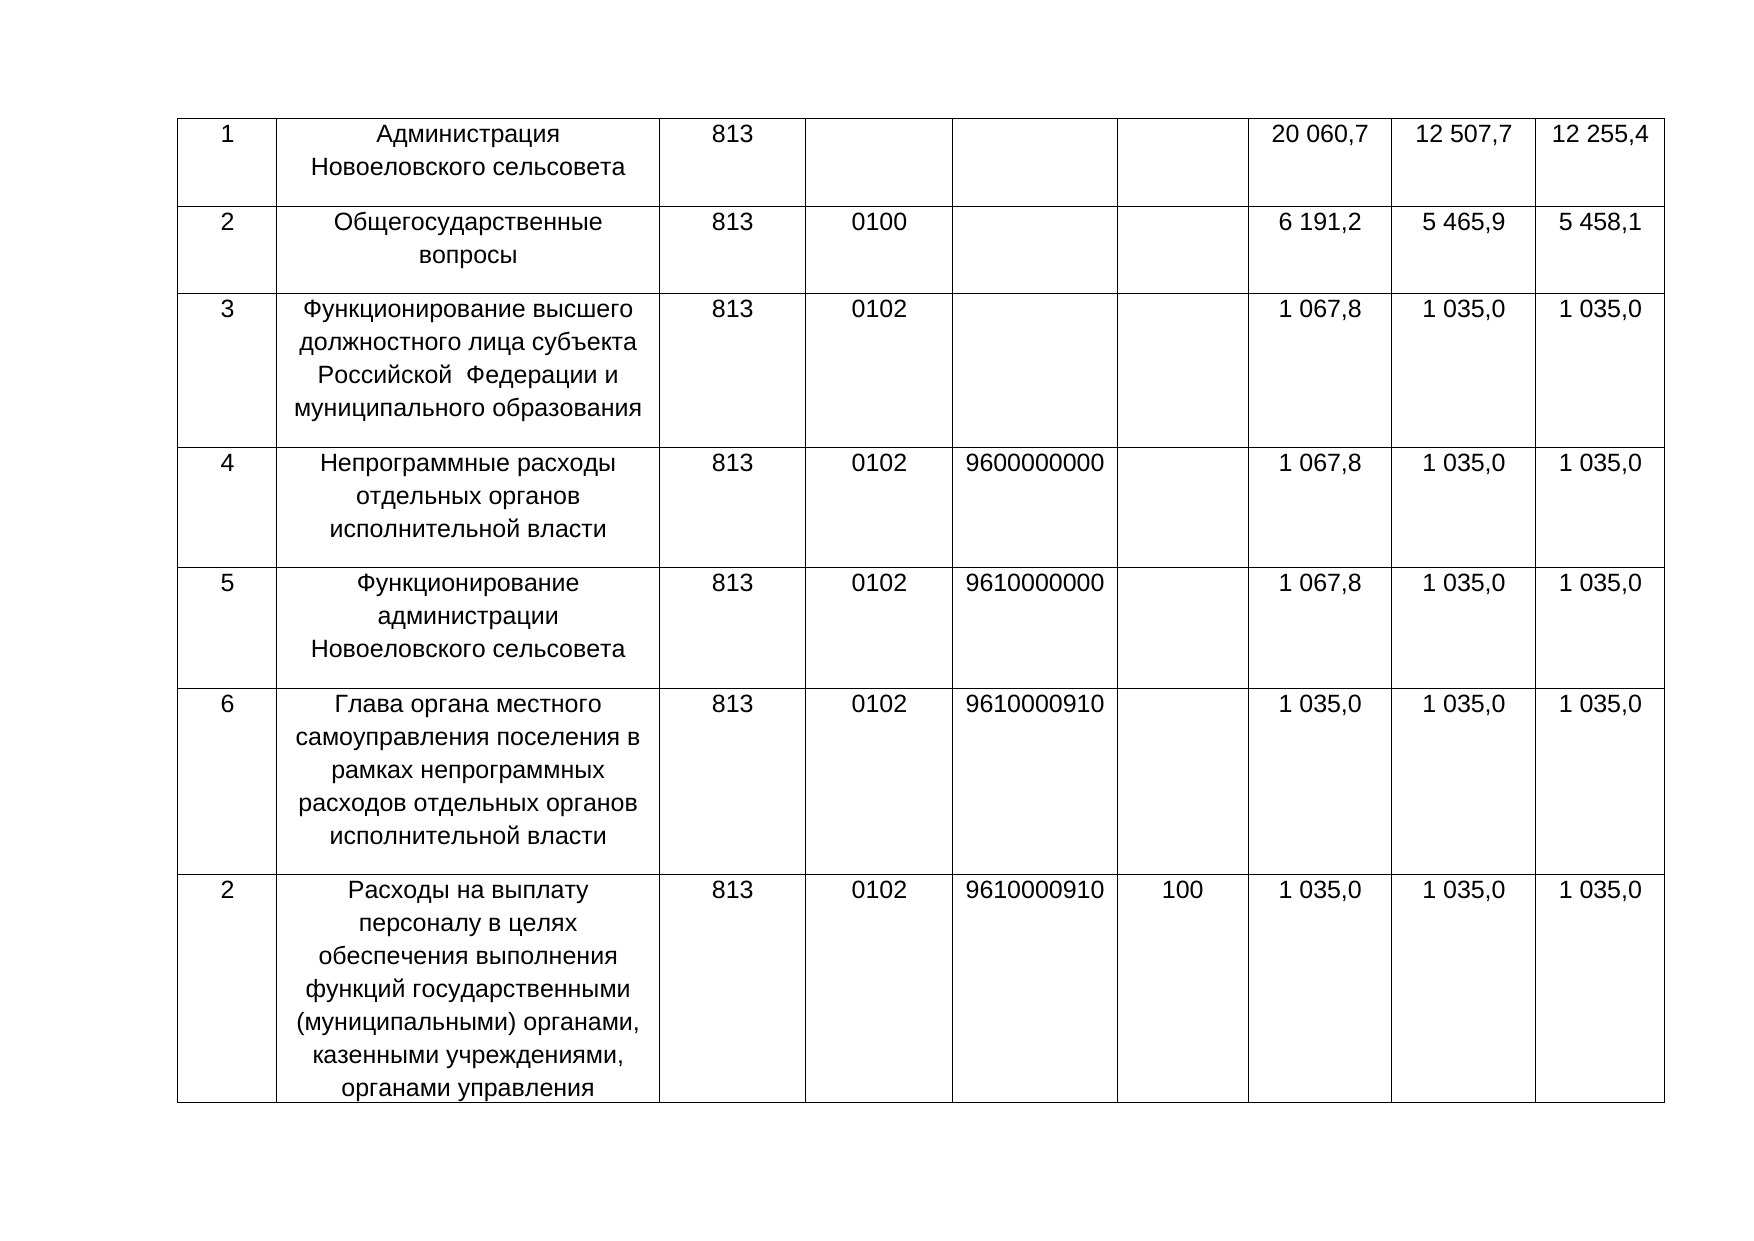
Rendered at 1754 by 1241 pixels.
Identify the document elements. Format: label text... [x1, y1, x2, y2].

table_cell 1 035,0 [1536, 294, 1664, 447]
table_cell 1 035,0 [1536, 568, 1664, 688]
table_cell [953, 294, 1117, 447]
table_cell 813 [660, 568, 805, 688]
table_cell 9610000910 [953, 689, 1117, 874]
table_cell 0102 [806, 689, 952, 874]
table_cell 5 458,1 [1536, 207, 1664, 293]
table_cell 1 035,0 [1392, 568, 1535, 688]
table_cell [1118, 119, 1248, 206]
table_cell 813 [660, 294, 805, 447]
table_cell [1118, 294, 1248, 447]
table_cell 1 035,0 [1249, 875, 1391, 1102]
table_cell 9600000000 [953, 448, 1117, 567]
table_cell 1 035,0 [1536, 448, 1664, 567]
table_cell [1118, 689, 1248, 874]
table_cell 1 067,8 [1249, 568, 1391, 688]
table_cell Непрограммные расходы отдельных органов исполнительной власти [277, 448, 659, 567]
table_cell 1 035,0 [1536, 875, 1664, 1102]
table_cell 5 465,9 [1392, 207, 1535, 293]
table_cell 6 191,2 [1249, 207, 1391, 293]
table_cell 0102 [806, 875, 952, 1102]
table_cell 4 [178, 448, 276, 567]
table_cell 9610000910 [953, 875, 1117, 1102]
table_cell 12 507,7 [1392, 119, 1535, 206]
table_cell 813 [660, 207, 805, 293]
table_cell [1118, 568, 1248, 688]
table_cell 0102 [806, 448, 952, 567]
table_cell 1 067,8 [1249, 294, 1391, 447]
table_cell Общегосударственные вопросы [277, 207, 659, 293]
table_cell 20 060,7 [1249, 119, 1391, 206]
table_cell 0100 [806, 207, 952, 293]
table_cell 0102 [806, 568, 952, 688]
table_cell 6 [178, 689, 276, 874]
table_cell [1118, 448, 1248, 567]
table_cell [806, 119, 952, 206]
table_cell 1 035,0 [1392, 448, 1535, 567]
table_cell [953, 119, 1117, 206]
table_cell 1 035,0 [1536, 689, 1664, 874]
table_cell 1 [178, 119, 276, 206]
table_cell [1118, 207, 1248, 293]
table_cell [953, 207, 1117, 293]
table_cell Глава органа местного самоуправления поселения в рамках непрограммных расходов отдельных органов исполнительной власти [277, 689, 659, 874]
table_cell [277, 875, 659, 1102]
table_cell 813 [660, 119, 805, 206]
table_cell 2 [178, 207, 276, 293]
table_cell Функционирование администрации Новоеловского сельсовета [277, 568, 659, 688]
table_cell 1 035,0 [1392, 294, 1535, 447]
table_cell 12 255,4 [1536, 119, 1664, 206]
table_cell 813 [660, 448, 805, 567]
table_cell 0102 [806, 294, 952, 447]
table_cell 1 067,8 [1249, 448, 1391, 567]
table_cell 2 [178, 875, 276, 1102]
table_cell 1 035,0 [1392, 689, 1535, 874]
table_cell 5 [178, 568, 276, 688]
table_cell Функционирование высшего должностного лица субъекта Российской Федерации и муниципального образования [277, 294, 659, 447]
table_cell 1 035,0 [1249, 689, 1391, 874]
table_cell 1 035,0 [1392, 875, 1535, 1102]
table_cell 100 [1118, 875, 1248, 1102]
table_cell 3 [178, 294, 276, 447]
table_cell Администрация Новоеловского сельсовета [277, 119, 659, 206]
table_cell 9610000000 [953, 568, 1117, 688]
table_cell 813 [660, 689, 805, 874]
table_cell 813 [660, 875, 805, 1102]
